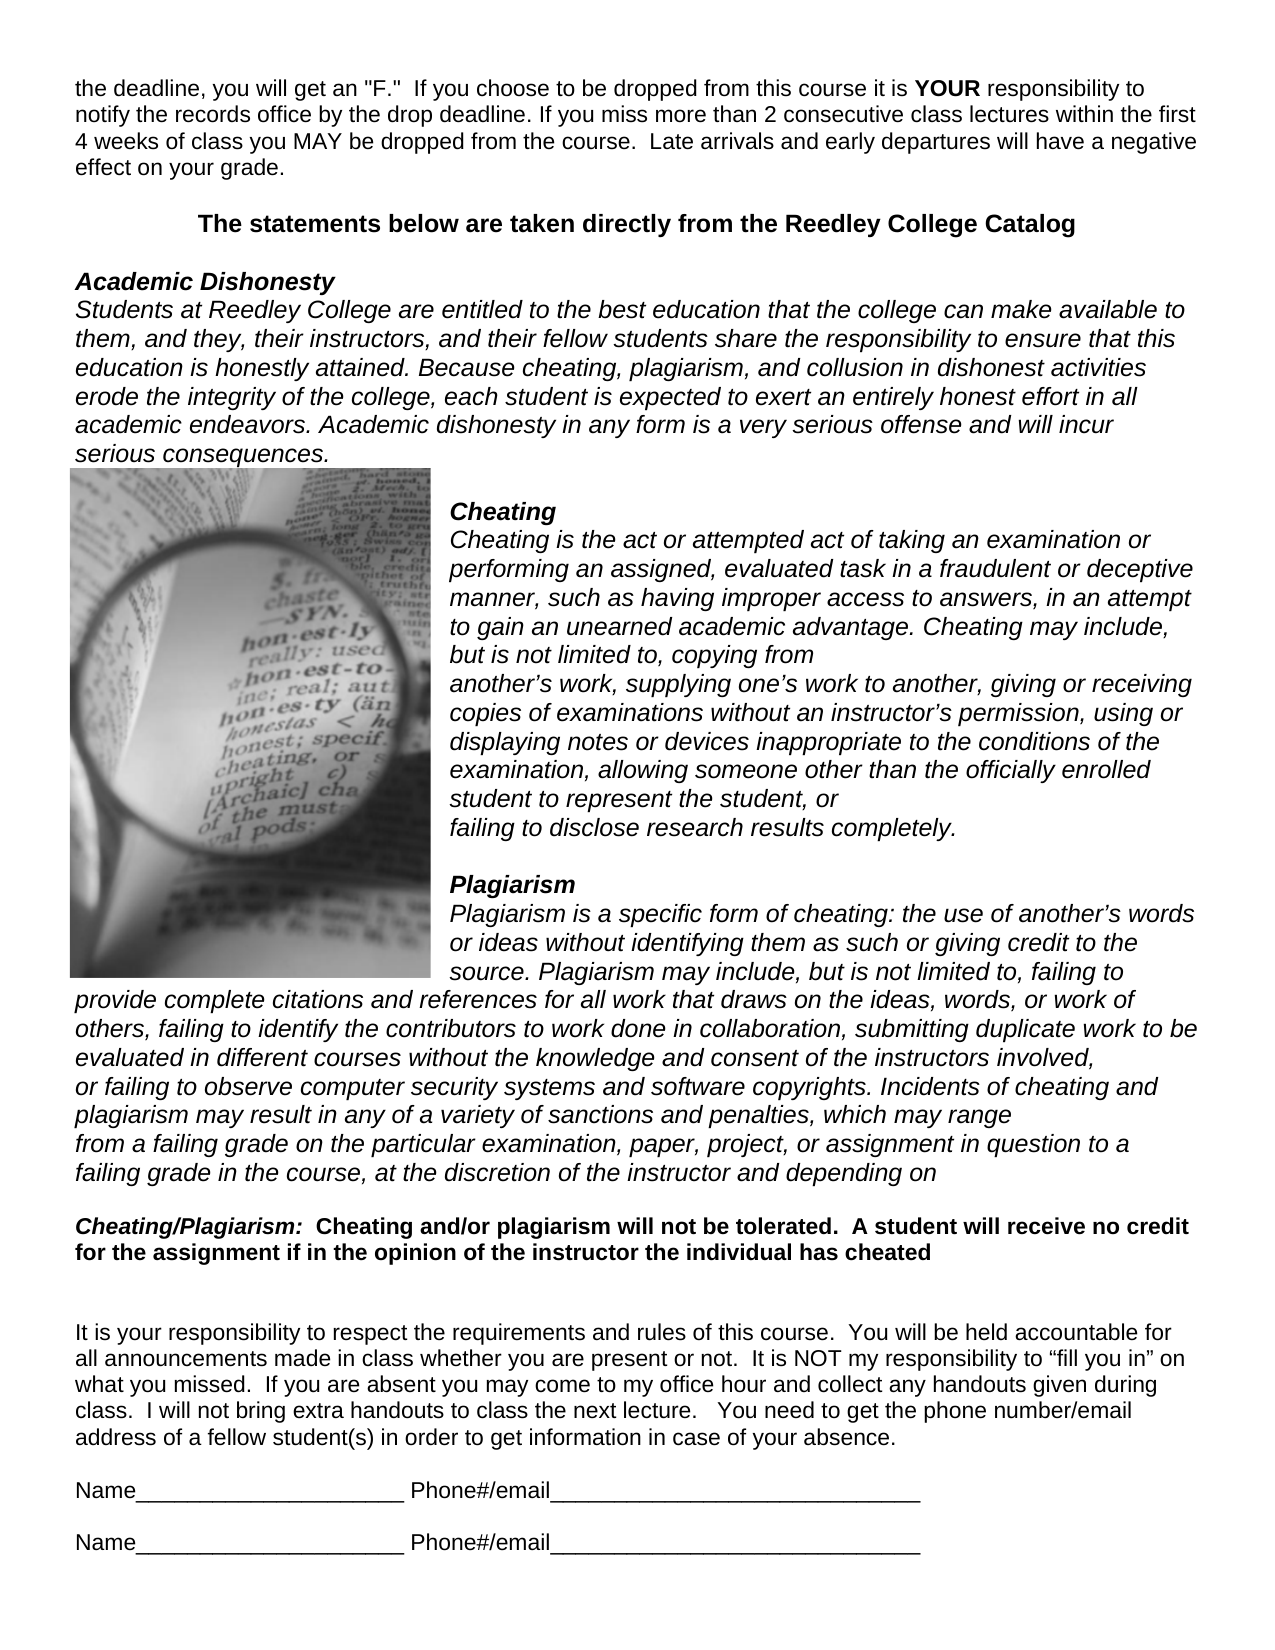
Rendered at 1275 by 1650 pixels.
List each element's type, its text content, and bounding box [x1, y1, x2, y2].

text from a failing grade on the particular examination, paper, project, or assignment in question to a failing grade in the course, at the discretion of the instructor and depending on [75, 1129, 1200, 1187]
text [75, 75, 1200, 180]
text Plagiarism is a specific form of cheating: the use of another’s words or ideas without identifying them as such or giving credit to the source. Plagiarism may include, but is not limited to, failing to provide complete citations and references for all work that draws on the ideas, words, or work of others, failing to identify the contributors to work done in collaboration, submitting duplicate work to be evaluated in different courses without the knowledge and consent of the instructors involved, [75, 899, 1200, 1072]
text The statements below are taken directly from the Reedley College Catalog [75, 209, 1200, 238]
text Cheating is the act or attempted act of taking an examination or performing an assigned, evaluated task in a fraudulent or deceptive manner, such as having improper access to answers, in an attempt to gain an unearned academic advantage. Cheating may include, but is not limited to, copying from [431, 525, 1200, 669]
text another’s work, supplying one’s work to another, giving or receiving copies of examinations without an instructor’s permission, using or displaying notes or devices inappropriate to the conditions of the examination, allowing someone other than the officially enrolled student to represent the student, or [431, 669, 1200, 813]
text Students at Reedley College are entitled to the best education that the college can make available to them, and they, their instructors, and their fellow students share the responsibility to ensure that this education is honestly attained. Because cheating, plagiarism, and collusion in dishonest activities erode the integrity of the college, each student is expected to exert an entirely honest effort in all academic endeavors. Academic dishonesty in any form is a very serious offense and will incur [75, 295, 1200, 439]
picture [68, 468, 431, 974]
text Plagiarism [431, 870, 1200, 899]
text Name_____________________ Phone#/email_____________________________ [75, 1529, 1200, 1556]
text serious consequences. [75, 439, 1200, 468]
text Academic Dishonesty [75, 267, 1200, 295]
text It is your responsibility to respect the requirements and rules of this course. You will be held accountable for all announcements made in class whether you are present or not. It is NOT my responsibility to “fill you in” on what you missed. If you are absent you may come to my office hour and collect any handouts given during class. I will not bring extra handouts to class the next lecture. You need to get the phone number/email address of a fellow student(s) in order to get information in case of your absence. [75, 1318, 1200, 1450]
text or failing to observe computer security systems and software copyrights. Incidents of cheating and plagiarism may result in any of a variety of sanctions and penalties, which may range [75, 1072, 1200, 1129]
text Cheating [431, 497, 1200, 525]
text failing to disclose research results completely. [431, 813, 1200, 842]
text Cheating/Plagiarism: Cheating and/or plagiarism will not be tolerated. A student will receive no credit for the assignment if in the opinion of the instructor the individual has cheated [75, 1213, 1200, 1266]
text Name_____________________ Phone#/email_____________________________ [75, 1477, 1200, 1503]
